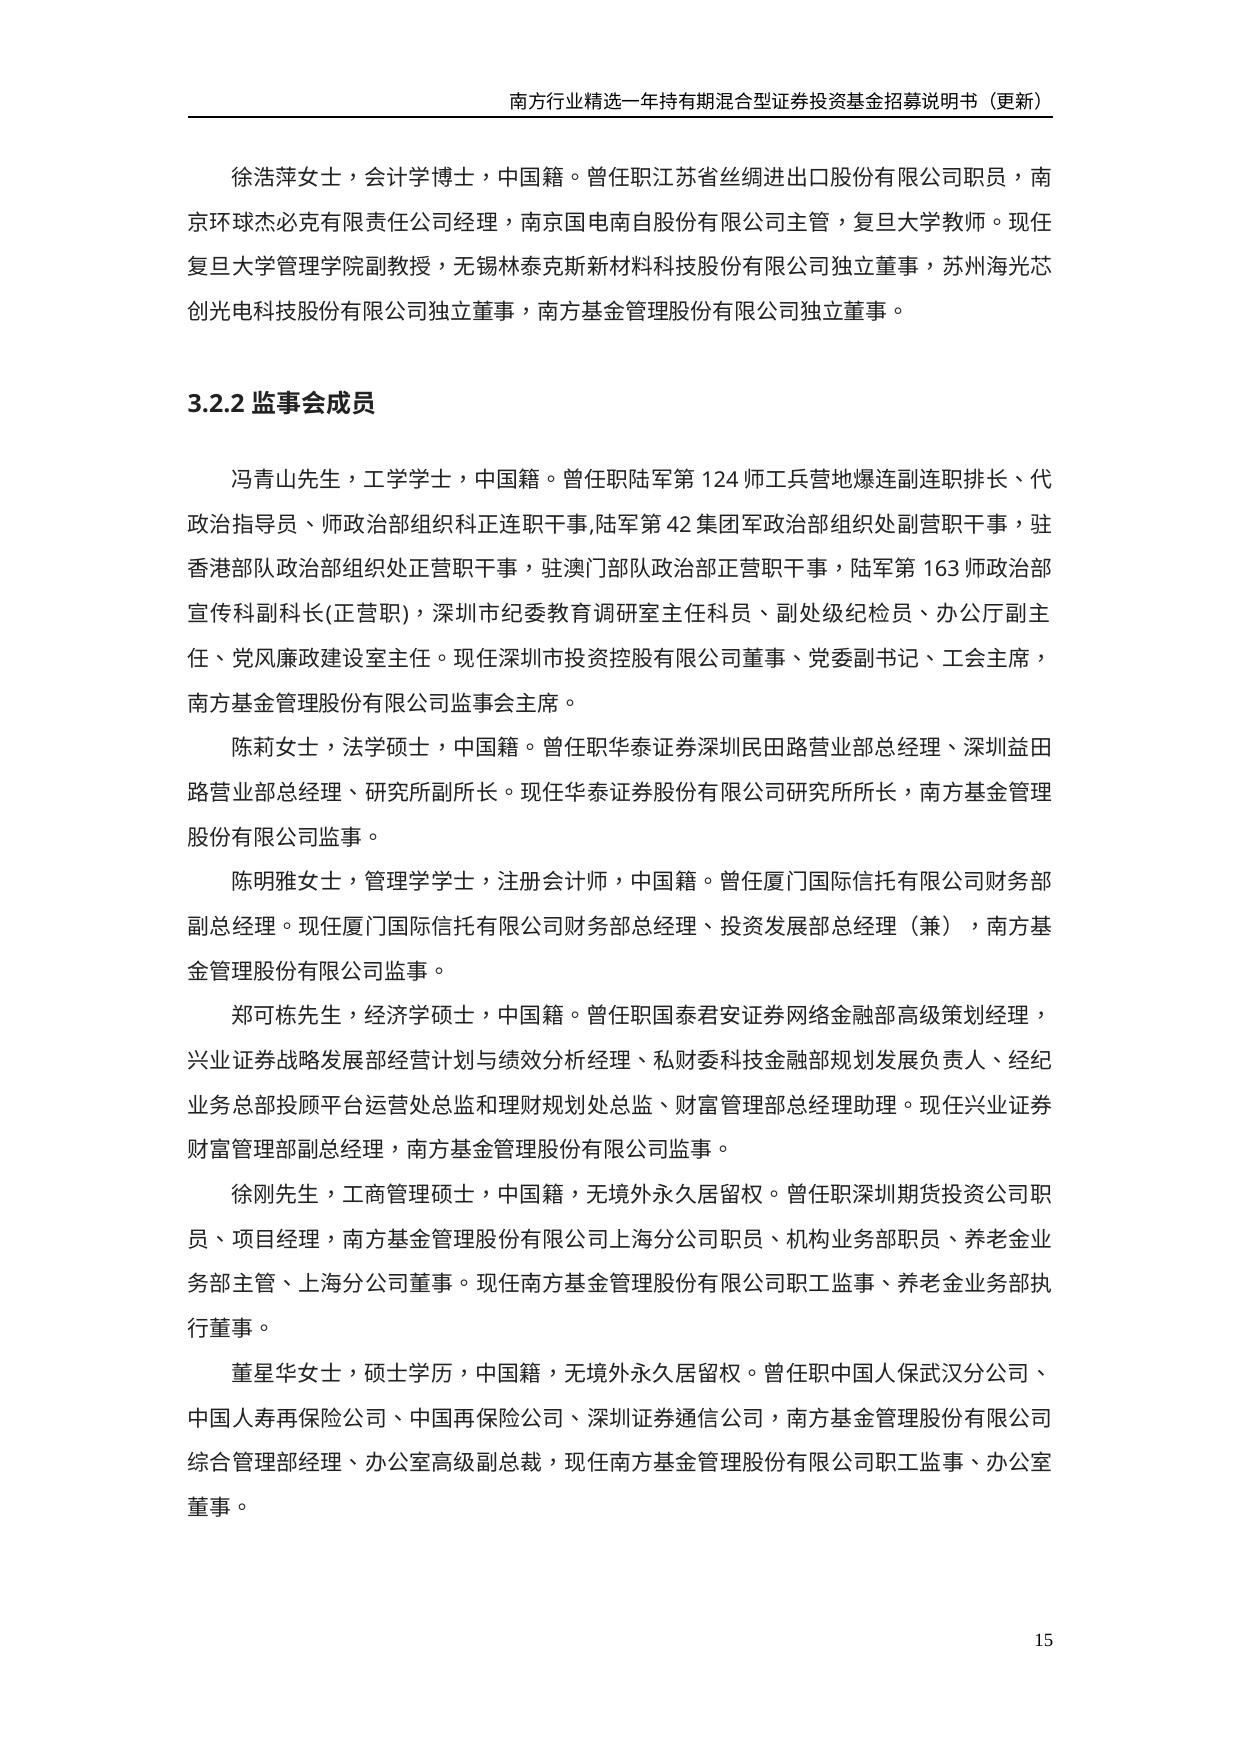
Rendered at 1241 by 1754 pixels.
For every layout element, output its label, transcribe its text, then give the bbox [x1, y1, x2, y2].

text 徐浩萍女士，会计学博士，中国籍。曾任职江苏省丝绸进出口股份有限公司职员，南京环球杰必克有限责任公司经理，南京国电南自股份有限公司主管，复旦大学教师。现任复旦大学管理学院副教授，无锡林泰克斯新材料科技股份有限公司独立董事，苏州海光芯创光电科技股份有限公司独立董事，南方基金管理股份有限公司独立董事。 [187, 162, 1053, 326]
text 董星华女士，硕士学历，中国籍，无境外永久居留权。曾任职中国人保武汉分公司、中国人寿再保险公司、中国再保险公司、深圳证券通信公司，南方基金管理股份有限公司综合管理部经理、办公室高级副总裁，现任南方基金管理股份有限公司职工监事、办公室董事。 [187, 1358, 1053, 1522]
text 3.2.2 监事会成员 [187, 370, 1053, 435]
text 郑可栋先生，经济学硕士，中国籍。曾任职国泰君安证券网络金融部高级策划经理，兴业证券战略发展部经营计划与绩效分析经理、私财委科技金融部规划发展负责人、经纪业务总部投顾平台运营处总监和理财规划处总监、财富管理部总经理助理。现任兴业证券财富管理部副总经理，南方基金管理股份有限公司监事。 [187, 1000, 1053, 1164]
text 徐刚先生，工商管理硕士，中国籍，无境外永久居留权。曾任职深圳期货投资公司职员、项目经理，南方基金管理股份有限公司上海分公司职员、机构业务部职员、养老金业务部主管、上海分公司董事。现任南方基金管理股份有限公司职工监事、养老金业务部执行董事。 [187, 1179, 1053, 1343]
text 陈莉女士，法学硕士，中国籍。曾任职华泰证券深圳民田路营业部总经理、深圳益田路营业部总经理、研究所副所长。现任华泰证券股份有限公司研究所所长，南方基金管理股份有限公司监事。 [187, 732, 1053, 851]
text 冯青山先生，工学学士，中国籍。曾任职陆军第124师工兵营地爆连副连职排长、代政治指导员、师政治部组织科正连职干事,陆军第42集团军政治部组织处副营职干事，驻香港部队政治部组织处正营职干事，驻澳门部队政治部正营职干事，陆军第163师政治部宣传科副科长(正营职)，深圳市纪委教育调研室主任科员、副处级纪检员、办公厅副主任、党风廉政建设室主任。现任深圳市投资控股有限公司董事、党委副书记、工会主席，南方基金管理股份有限公司监事会主席。 [187, 464, 1053, 717]
text 陈明雅女士，管理学学士，注册会计师，中国籍。曾任厦门国际信托有限公司财务部副总经理。现任厦门国际信托有限公司财务部总经理、投资发展部总经理（兼），南方基金管理股份有限公司监事。 [187, 866, 1053, 985]
